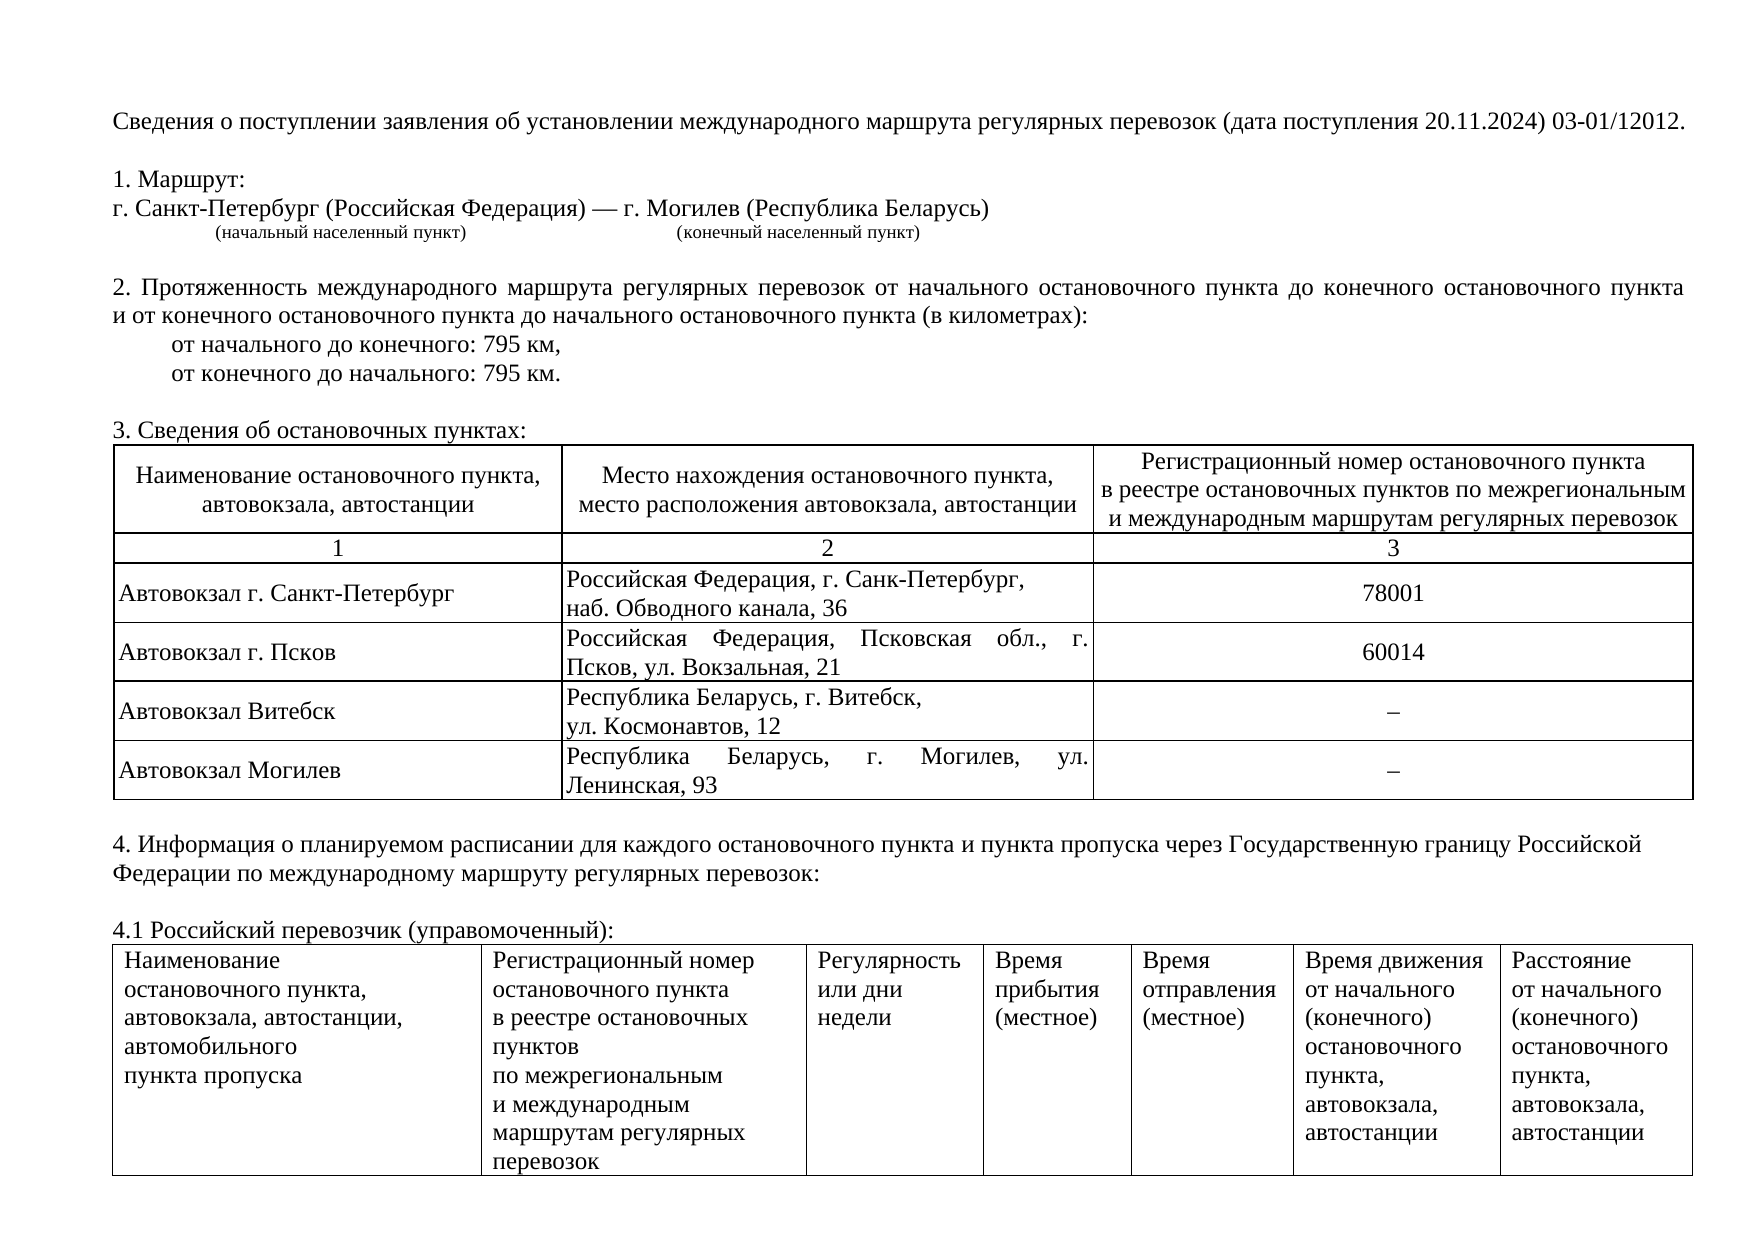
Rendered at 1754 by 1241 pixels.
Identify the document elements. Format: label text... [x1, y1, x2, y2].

table_header Время отправления (местное) [1132, 945, 1293, 1175]
table_cell 60014 [1094, 623, 1692, 680]
text 1. Маршрут: [112, 164, 1695, 193]
table_cell Автовокзал г. Санкт-Петербург [115, 564, 561, 621]
text 4. Информация о планируемом расписании для каждого остановочного пункта и пункта пропуска через Государственную границу Российской Федерации по международному маршруту регулярных перевозок: [112, 829, 1695, 886]
table_header Место нахождения остановочного пункта, место расположения автовокзала, автостанции [563, 446, 1093, 532]
table_header Время движения от начального (конечного) остановочного пункта, автовокзала, автостанции [1294, 945, 1500, 1175]
table_cell Автовокзал Витебск [115, 682, 561, 739]
table_cell Российская Федерация, г. Санк-Петербург, наб. Обводного канала, 36 [563, 564, 1093, 621]
table_cell Республика Беларусь, г. Могилев, ул. Ленинская, 93 [718, 741, 1093, 798]
text 3. Сведения об остановочных пунктах: [112, 415, 1695, 444]
text от начального до конечного: 795 км, [112, 329, 1695, 358]
table_cell Автовокзал Могилев [115, 741, 561, 798]
table_cell 78001 [1094, 564, 1692, 621]
table_header Расстояние от начального (конечного) остановочного пункта, автовокзала, автостанции [1501, 945, 1692, 1175]
table_header Наименование остановочного пункта, автовокзала, автостанции [115, 446, 561, 532]
table_cell 2 [563, 534, 1093, 562]
table_header Наименование остановочного пункта, автовокзала, автостанции, автомобильного пункта пропуска [113, 945, 481, 1175]
table_header Регистрационный номер остановочного пункта в реестре остановочных пунктов по межрегиональным и международным маршрутам регулярных перевозок [1094, 446, 1692, 532]
table_cell – [1094, 741, 1692, 798]
text 2. Протяженность международного маршрута регулярных перевозок от начального остановочного пункта до конечного остановочного пункта и от конечного остановочного пункта до начального остановочного пункта (в километрах): [112, 272, 1695, 329]
table_header Регулярность или дни недели [807, 945, 983, 1175]
table_cell 1 [115, 534, 561, 562]
text (начальный населенный пункт) (конечный населенный пункт) [112, 221, 1695, 243]
table_cell – [1094, 682, 1692, 739]
table_cell 3 [1094, 534, 1692, 562]
text 4.1 Российский перевозчик (управомоченный): [112, 915, 1695, 944]
text г. Санкт-Петербург (Российская Федерация) — г. Могилев (Республика Беларусь) [112, 193, 1695, 221]
table_cell Республика Беларусь, г. Витебск, ул. Космонавтов, 12 [563, 682, 1093, 739]
table_cell Автовокзал г. Псков [115, 623, 561, 680]
text Сведения о поступлении заявления об установлении международного маршрута регулярных перевозок (дата поступления 20.11.2024) 03-01/12012. [112, 106, 1695, 135]
text от конечного до начального: 795 км. [112, 358, 1695, 387]
table_cell Российская Федерация, Псковская обл., г. Псков, ул. Вокзальная, 21 [563, 623, 1093, 680]
table_header Регистрационный номер остановочного пункта в реестре остановочных пунктов по межрегиональным и международным маршрутам регулярных перевозок [482, 945, 806, 1175]
table_header Время прибытия (местное) [984, 945, 1131, 1175]
